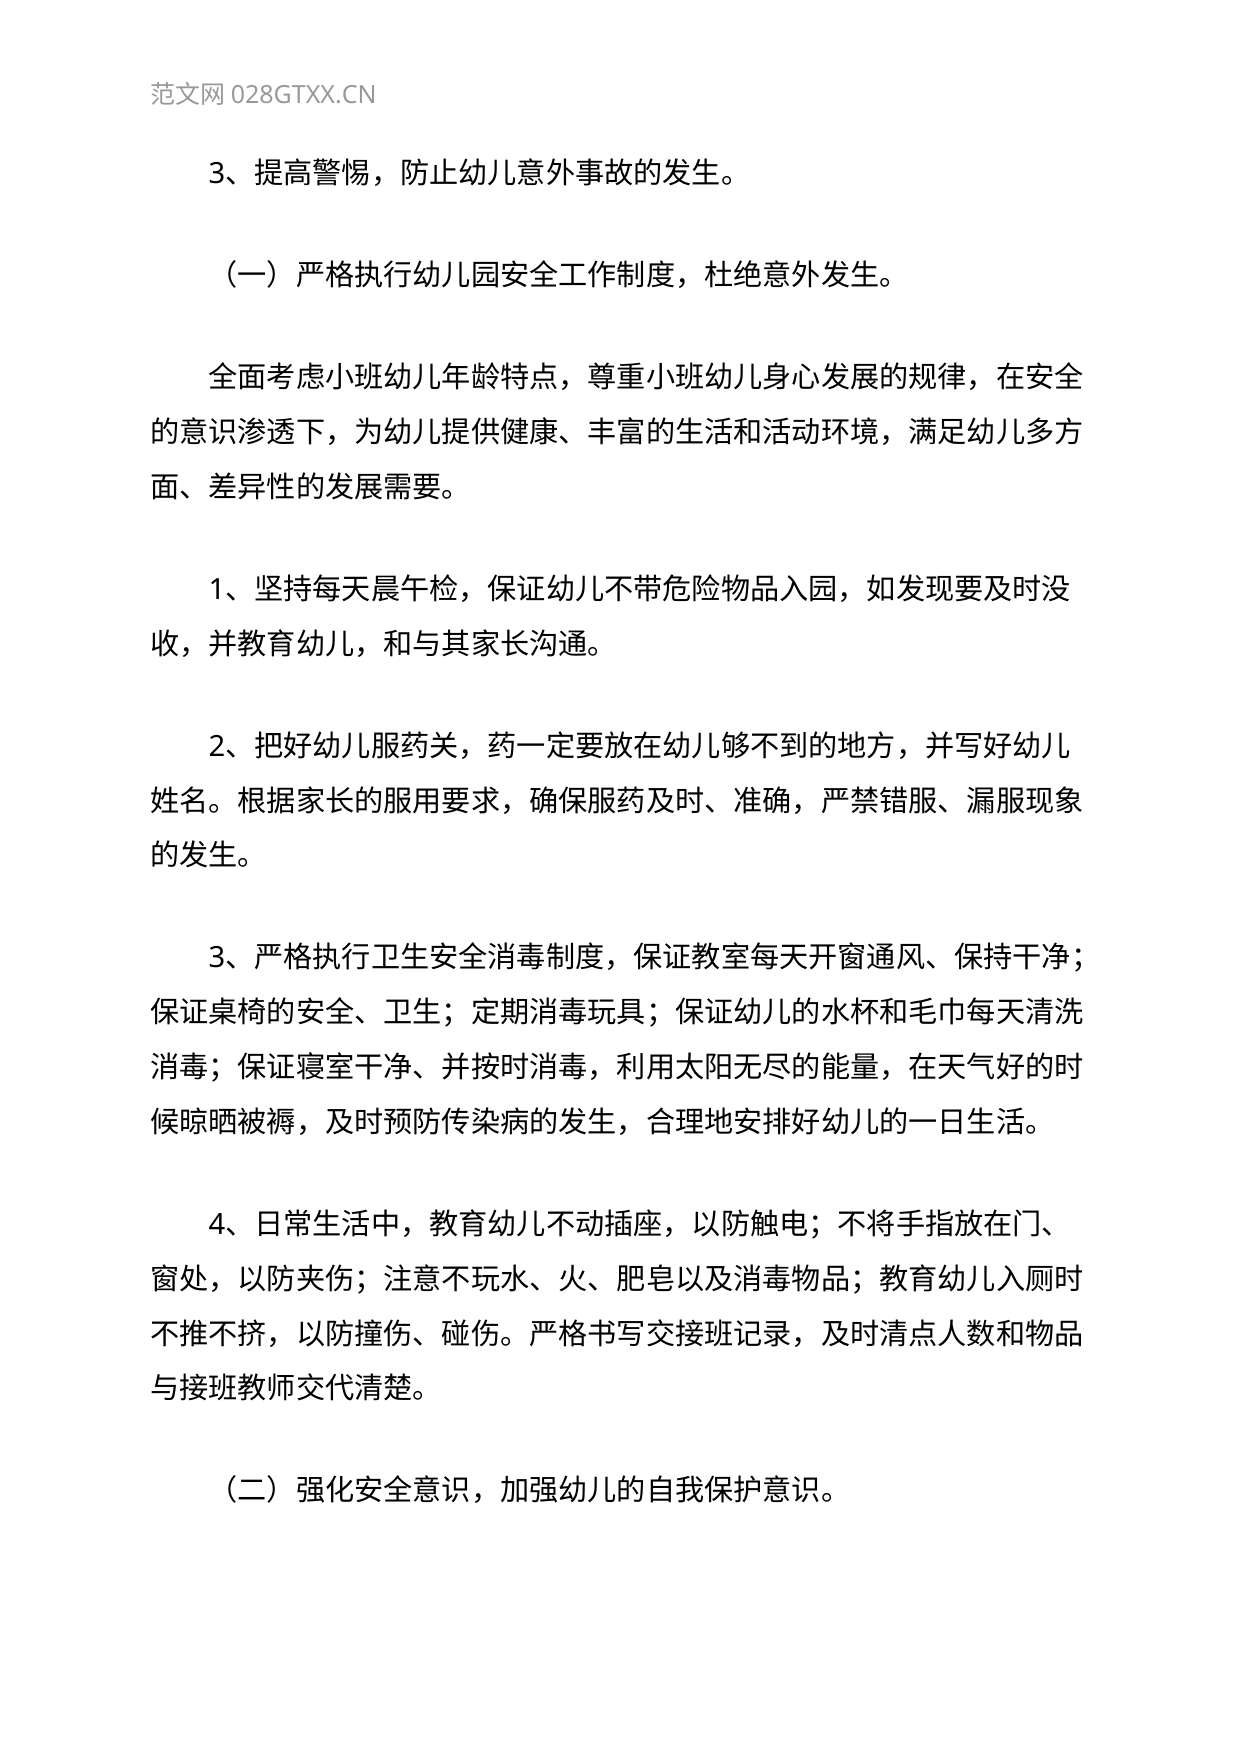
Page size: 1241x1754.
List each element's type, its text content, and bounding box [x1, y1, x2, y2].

text 1、坚持每天晨午检，保证幼儿不带危险物品入园，如发现要及时没收，并教育幼儿，和与其家长沟通。 [150, 565, 1090, 663]
text 全面考虑小班幼儿年龄特点，尊重小班幼儿身心发展的规律，在安全的意识渗透下，为幼儿提供健康、丰富的生活和活动环境，满足幼儿多方面、差异性的发展需要。 [150, 354, 1090, 506]
text 3、提高警惕，防止幼儿意外事故的发生。 [150, 150, 1090, 192]
text 2、把好幼儿服药关，药一定要放在幼儿够不到的地方，并写好幼儿姓名。根据家长的服用要求，确保服药及时、准确，严禁错服、漏服现象的发生。 [150, 722, 1090, 874]
text （一）严格执行幼儿园安全工作制度，杜绝意外发生。 [150, 252, 1090, 294]
text 4、日常生活中，教育幼儿不动插座，以防触电；不将手指放在门、窗处，以防夹伤；注意不玩水、火、肥皂以及消毒物品；教育幼儿入厕时不推不挤，以防撞伤、碰伤。严格书写交接班记录，及时清点人数和物品与接班教师交代清楚。 [150, 1200, 1090, 1407]
text （二）强化安全意识，加强幼儿的自我保护意识。 [150, 1467, 1090, 1509]
text 3、严格执行卫生安全消毒制度，保证教室每天开窗通风、保持干净；保证桌椅的安全、卫生；定期消毒玩具；保证幼儿的水杯和毛巾每天清洗消毒；保证寝室干净、并按时消毒，利用太阳无尽的能量，在天气好的时候晾晒被褥，及时预防传染病的发生，合理地安排好幼儿的一日生活。 [150, 934, 1090, 1141]
